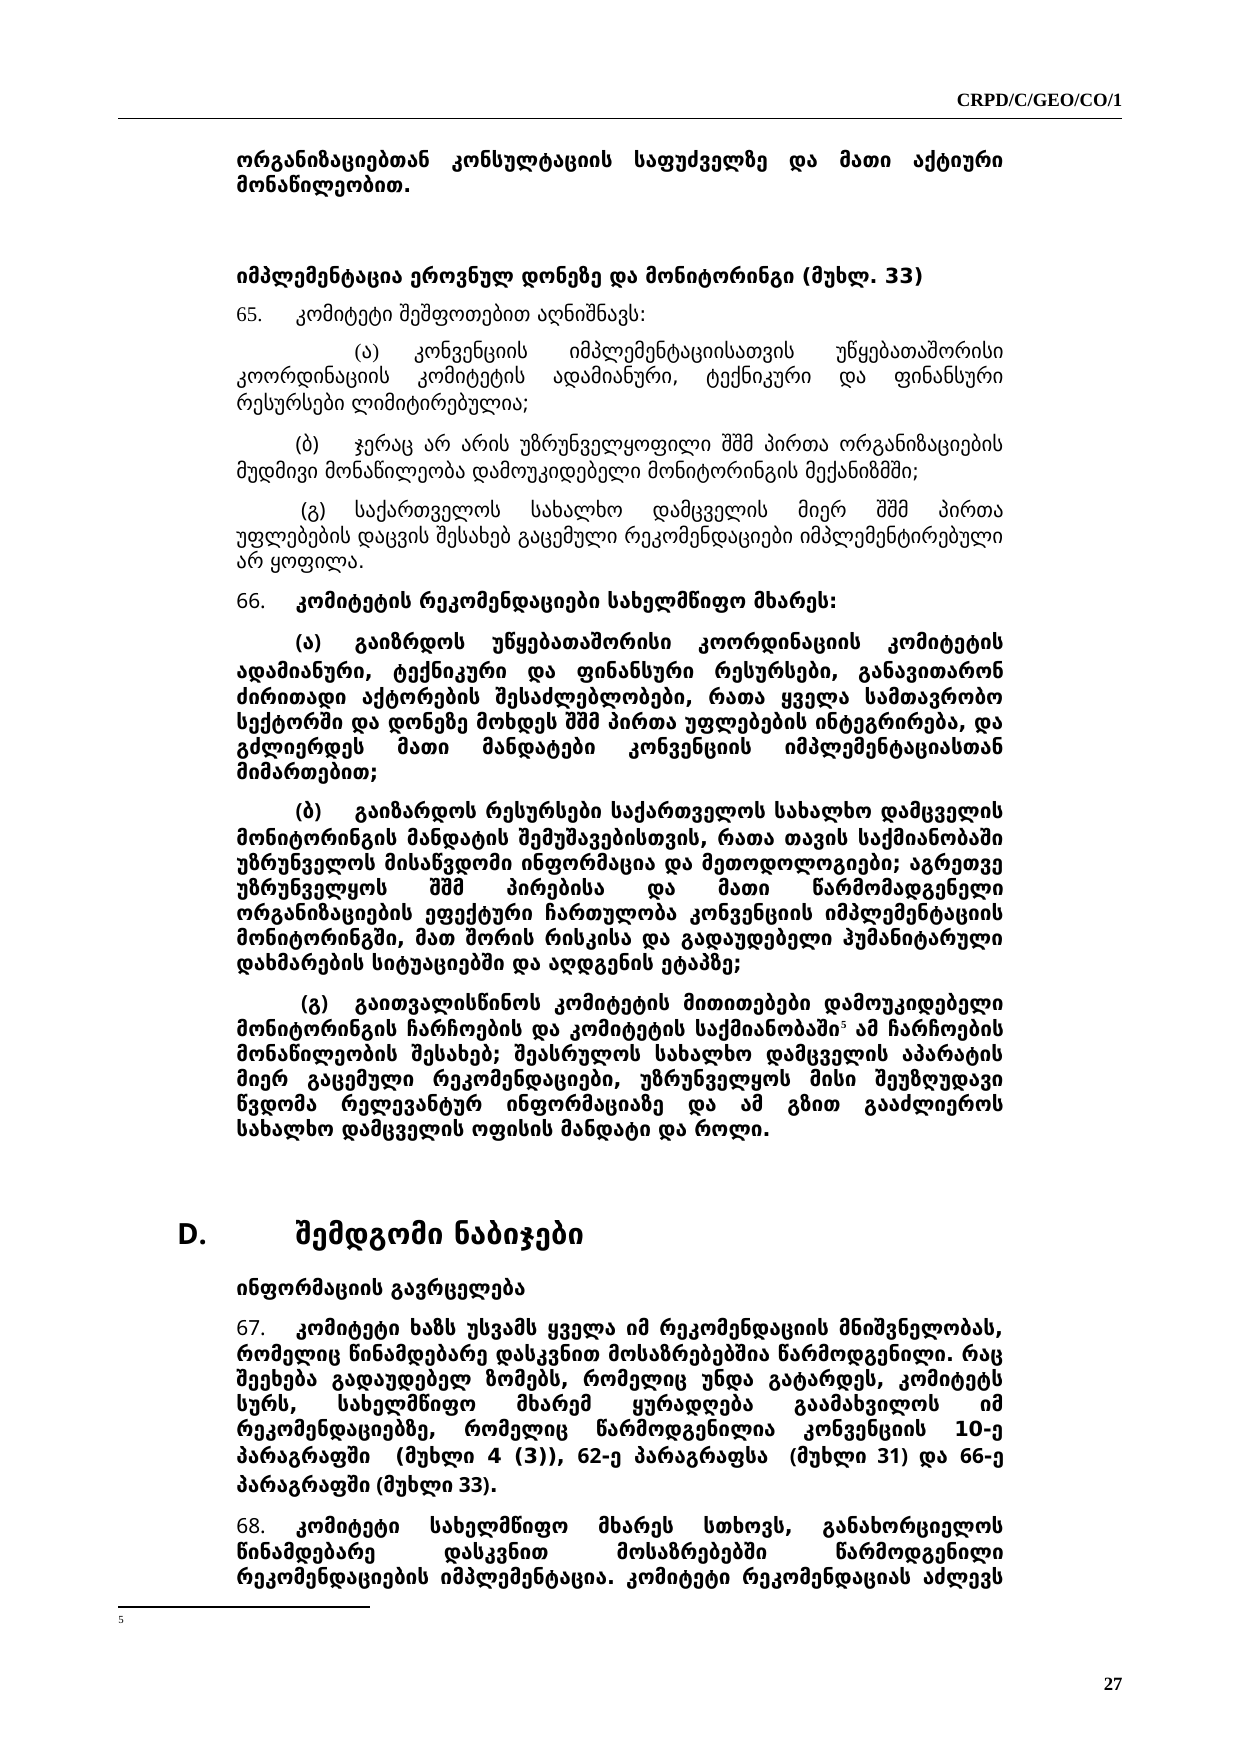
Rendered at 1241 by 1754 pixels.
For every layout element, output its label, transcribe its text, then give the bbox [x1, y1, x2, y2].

text (ბ) ჯერაც არ არის უზრუნველყოფილი შშმ პირთა ორგანიზაციების მუდმივი მონაწილეობა დამოუკიდებელი მონიტორინგის მექანიზმში; [236, 429, 1004, 483]
text 65. კომიტეტი შეშფოთებით აღნიშნავს: [236, 301, 1004, 326]
text (ბ) გაიზარდოს რესურსები საქართველოს სახალხო დამცველის მონიტორინგის მანდატის შემუშავებისთვის, რათა თავის საქმიანობაში უზრუნველოს მისაწვდომი ინფორმაცია და მეთოდოლოგიები; აგრეთვე უზრუნველყოს შშმ პირებისა და მათი წარმომადგენელი ორგანიზაციების ეფექტური ჩართულობა კონვენციის იმპლემენტაციის მონიტორინგში, მათ შორის რისკისა და გადაუდებელი ჰუმანიტარული დახმარების სიტუაციებში და აღდგენის ეტაპზე; [236, 797, 1004, 975]
text (ა) გაიზრდოს უწყებათაშორისი კოორდინაციის კომიტეტის ადამიანური, ტექნიკური და ფინანსური რესურსები, განავითარონ ძირითადი აქტორების შესაძლებლობები, რათა ყველა სამთავრობო სექტორში და დონეზე მოხდეს შშმ პირთა უფლებების ინტეგრირება, და გძლიერდეს მათი მანდატები კონვენციის იმპლემენტაციასთან მიმართებით; [236, 627, 1004, 784]
text 66. კომიტეტის რეკომენდაციები სახელმწიფო მხარეს: [236, 586, 1004, 615]
text ინფორმაციის გავრცელება [118, 1276, 1004, 1301]
text იმპლემენტაცია ეროვნულ დონეზე და მონიტორინგი (მუხლ. 33) [118, 263, 1004, 288]
text (გ) საქართველოს სახალხო დამცველის მიერ შშმ პირთა უფლებების დაცვის შესახებ გაცემული რეკომენდაციები იმპლემენტირებული არ ყოფილა. [236, 495, 1004, 574]
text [236, 1511, 1004, 1589]
text (ა) კონვენციის იმპლემენტაციისათვის უწყებათაშორისი კოორდინაციის კომიტეტის ადამიანური, ტექნიკური და ფინანსური რესურსები ლიმიტირებულია; [236, 338, 1004, 417]
text (გ) გაითვალისწინოს კომიტეტის მითითებები დამოუკიდებელი მონიტორინგის ჩარჩოების და კომიტეტის საქმიანობაში ამ ჩარჩოების მონაწილეობის შესახებ; შეასრულოს სახალხო დამცველის აპარატის მიერ გაცემული რეკომენდაციები, უზრუნველყოს მისი შეუზღუდავი წვდომა რელევანტურ ინფორმაციაზე და ამ გზით გააძლიეროს სახალხო დამცველის ოფისის მანდატი და როლი. [236, 988, 1004, 1141]
text 67. კომიტეტი ხაზს უსვამს ყველა იმ რეკომენდაციის მნიშვნელობას, რომელიც წინამდებარე დასკვნით მოსაზრებებშია წარმოდგენილი. რაც შეეხება გადაუდებელ ზომებს, რომელიც უნდა გატარდეს, კომიტეტს სურს, სახელმწიფო მხარემ ყურადღება გაამახვილოს იმ რეკომენდაციებზე, რომელიც წარმოდგენილია კონვენციის 10-ე პარაგრაფში (მუხლი 4 (3)), 62-ე პარაგრაფსა (მუხლი 31) და 66-ე პარაგრაფში (მუხლი 33). [236, 1313, 1004, 1498]
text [236, 148, 1004, 198]
text D. შემდგომი ნაბიჯები [118, 1219, 1004, 1251]
